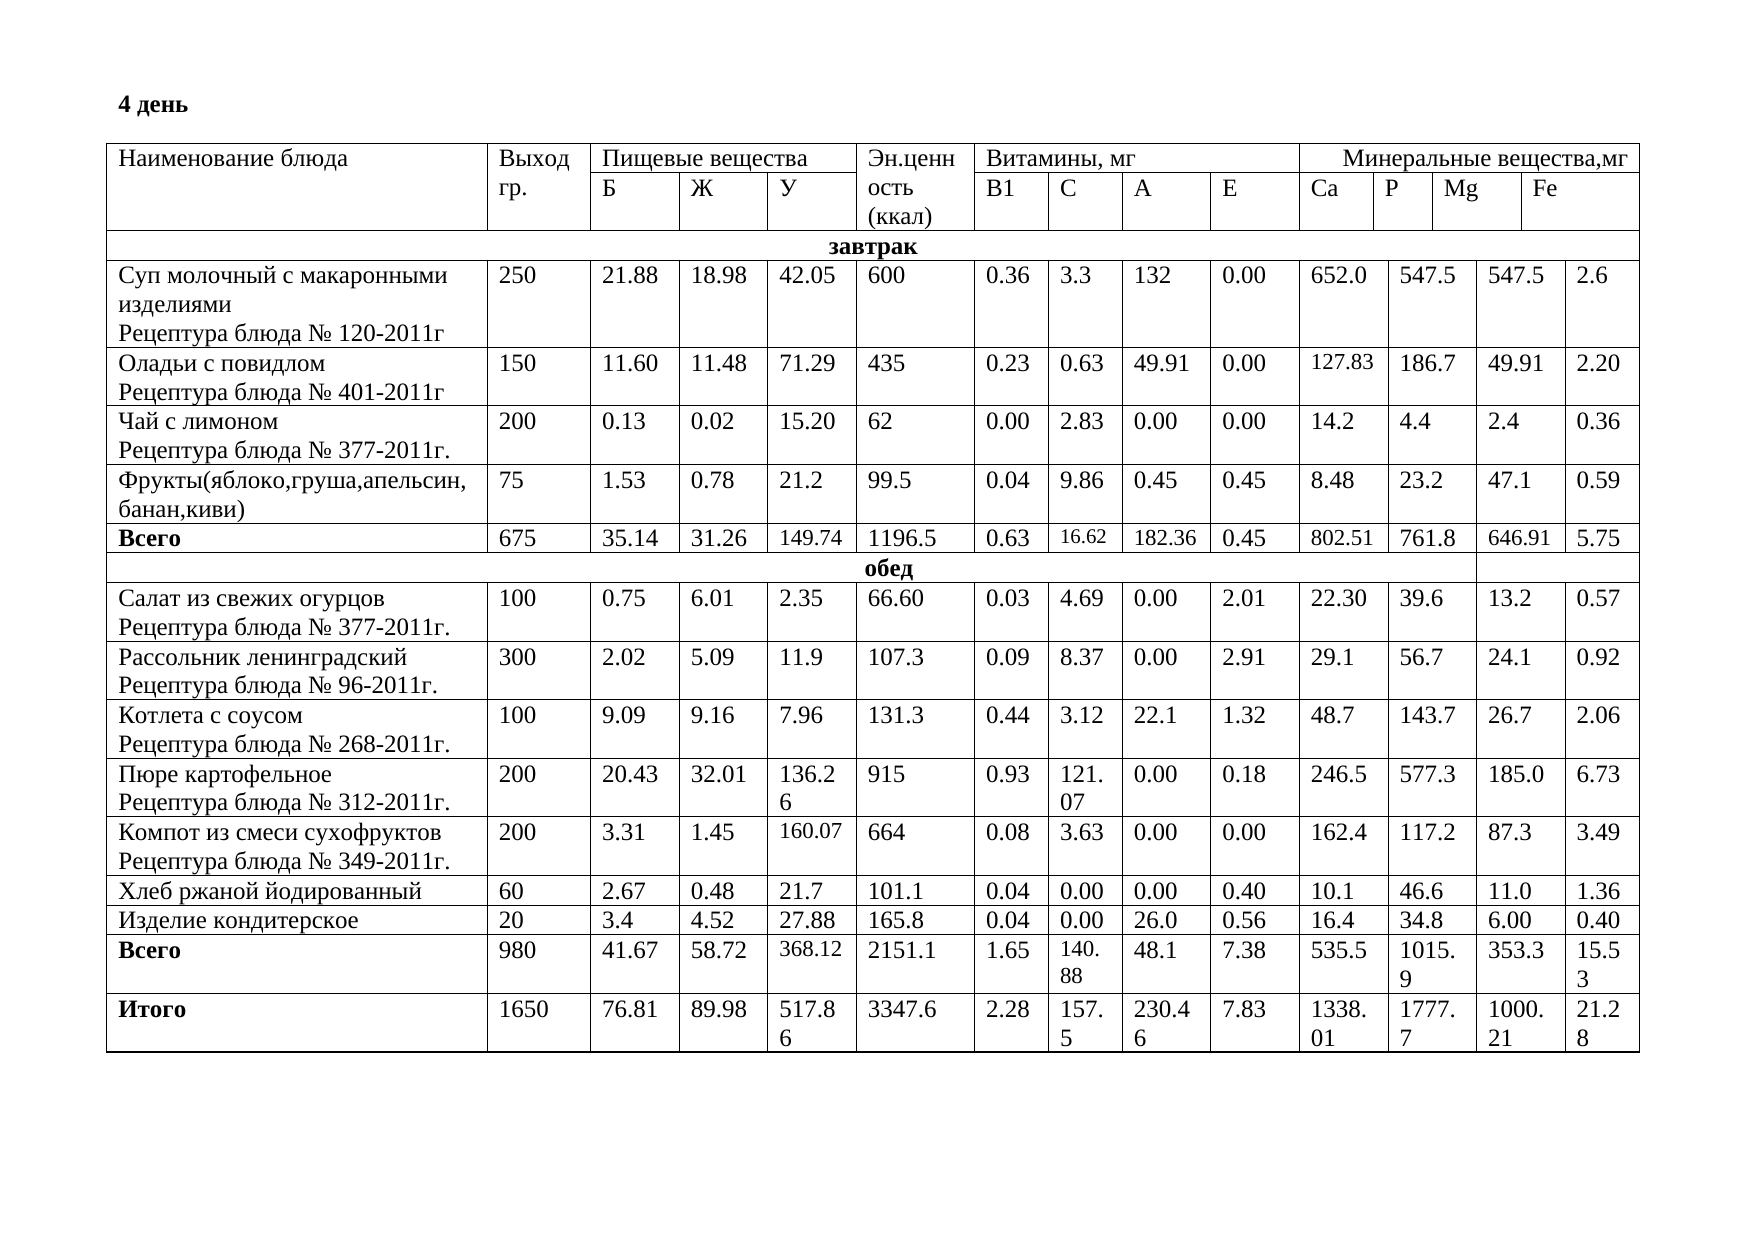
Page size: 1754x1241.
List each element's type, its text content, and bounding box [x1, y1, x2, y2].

table_cell 24.1 [1477, 642, 1565, 699]
table_cell 16.4 [1300, 906, 1388, 934]
table_cell 0.08 [975, 817, 1048, 875]
table_cell 3.31 [591, 817, 679, 875]
table_cell 0.63 [975, 524, 1048, 552]
table_cell 3.3 [1049, 261, 1122, 347]
table_cell 200 [488, 759, 590, 816]
table_cell Хлеб ржаной йодированный [107, 876, 487, 904]
table_cell 143.7 [1389, 700, 1476, 758]
table_cell 49.91 [1477, 348, 1565, 405]
table_cell 20 [488, 906, 590, 934]
table_cell 0.04 [975, 876, 1048, 904]
table_cell Суп молочный с макаронными изделиями Рецептура блюда № 120-2011г [107, 261, 487, 347]
table_cell 3.12 [1049, 700, 1122, 758]
table_cell 6.73 [1566, 759, 1639, 816]
table_cell 547.5 [1477, 261, 1565, 347]
table_cell 31.26 [680, 524, 767, 552]
table_cell 29.1 [1300, 642, 1388, 699]
table_cell 675 [488, 524, 590, 552]
table_cell 0.02 [680, 406, 767, 464]
table_cell 11.48 [680, 348, 767, 405]
table_cell 0.00 [975, 406, 1048, 464]
table_cell 4.4 [1389, 406, 1476, 464]
table_cell 0.00 [1123, 817, 1210, 875]
table_cell 2.4 [1477, 406, 1565, 464]
table_cell 21.28 [1566, 994, 1639, 1051]
table_cell 0.45 [1211, 524, 1299, 552]
table_cell 0.44 [975, 700, 1048, 758]
table_cell 0.18 [1211, 759, 1299, 816]
table_cell 16.62 [1049, 524, 1122, 552]
table_cell 71.29 [768, 348, 856, 405]
table_cell 42.05 [768, 261, 856, 347]
table_header Минеральные вещества,мг [1300, 144, 1639, 172]
table_cell Mg [1433, 173, 1521, 230]
table_cell 8.37 [1049, 642, 1122, 699]
table_cell 0.00 [1049, 906, 1122, 934]
table_cell 0.75 [591, 583, 679, 641]
table_cell 136.26 [768, 759, 856, 816]
table_cell Всего [107, 524, 487, 552]
table_cell 0.00 [1123, 406, 1210, 464]
table_cell 2.67 [591, 876, 679, 904]
table_cell 2.83 [1049, 406, 1122, 464]
table_cell 62 [857, 406, 974, 464]
table_cell 0.48 [680, 876, 767, 904]
table_cell 0.00 [1211, 817, 1299, 875]
table_cell 0.00 [1211, 261, 1299, 347]
table_cell 0.04 [975, 906, 1048, 934]
table_cell 21.7 [768, 876, 856, 904]
table_cell 2.20 [1566, 348, 1639, 405]
table_cell 99.5 [857, 465, 974, 522]
table_cell 157.5 [1049, 994, 1122, 1051]
table_cell 0.00 [1211, 348, 1299, 405]
table_cell 0.36 [975, 261, 1048, 347]
table_cell 14.2 [1300, 406, 1388, 464]
table_cell 535.5 [1300, 935, 1388, 993]
table_cell Оладьи с повидлом Рецептура блюда № 401-2011г [107, 348, 487, 405]
table_cell 0.40 [1211, 876, 1299, 904]
table_cell 101.1 [857, 876, 974, 904]
table_cell 6.00 [1477, 906, 1565, 934]
table_cell 3.49 [1566, 817, 1639, 875]
table_cell 1.53 [591, 465, 679, 522]
table_cell 150 [488, 348, 590, 405]
table_cell А [1123, 173, 1210, 230]
table_cell 802.51 [1300, 524, 1388, 552]
table_cell 0.04 [975, 465, 1048, 522]
table_cell Б [591, 173, 679, 230]
table_cell 246.5 [1300, 759, 1388, 816]
table_cell 0.00 [1123, 642, 1210, 699]
table_cell 0.93 [975, 759, 1048, 816]
table_cell 22.30 [1300, 583, 1388, 641]
table_cell 100 [488, 700, 590, 758]
table_cell 0.13 [591, 406, 679, 464]
table_cell 2.35 [768, 583, 856, 641]
table_header Пищевые вещества [591, 144, 856, 172]
table_cell Рассольник ленинградский Рецептура блюда № 96-2011г. [107, 642, 487, 699]
table_cell 915 [857, 759, 974, 816]
table_cell 20.43 [591, 759, 679, 816]
table_cell 368.12 [768, 935, 856, 993]
table_cell [1477, 553, 1639, 582]
table_cell 23.2 [1389, 465, 1476, 522]
table_cell 0.63 [1049, 348, 1122, 405]
table_cell 117.2 [1389, 817, 1476, 875]
table_cell 435 [857, 348, 974, 405]
table_cell 56.7 [1389, 642, 1476, 699]
table_cell 186.7 [1389, 348, 1476, 405]
table_cell 4.52 [680, 906, 767, 934]
table_cell 10.1 [1300, 876, 1388, 904]
table_cell 0.36 [1566, 406, 1639, 464]
table_cell 7.38 [1211, 935, 1299, 993]
table_cell Котлета с соусом Рецептура блюда № 268-2011г. [107, 700, 487, 758]
table_cell 5.75 [1566, 524, 1639, 552]
table_cell 1338.01 [1300, 994, 1388, 1051]
table_cell 11.9 [768, 642, 856, 699]
table_cell 15.53 [1566, 935, 1639, 993]
table_cell 149.74 [768, 524, 856, 552]
table_cell 127.83 [1300, 348, 1388, 405]
table_cell 0.00 [1123, 876, 1210, 904]
table_cell 2.01 [1211, 583, 1299, 641]
table_cell 2.06 [1566, 700, 1639, 758]
table_cell Фрукты(яблоко,груша,апельсин, банан,киви) [107, 465, 487, 522]
table_cell 87.3 [1477, 817, 1565, 875]
table_cell Чай с лимоном Рецептура блюда № 377-2011г. [107, 406, 487, 464]
table_cell 577.3 [1389, 759, 1476, 816]
table_cell 46.6 [1389, 876, 1476, 904]
table_cell 0.57 [1566, 583, 1639, 641]
table_cell 47.1 [1477, 465, 1565, 522]
table_cell В1 [975, 173, 1048, 230]
table_cell 3347.6 [857, 994, 974, 1051]
table_cell 2151.1 [857, 935, 974, 993]
table_cell У [768, 173, 856, 230]
table_cell 60 [488, 876, 590, 904]
table_cell 48.7 [1300, 700, 1388, 758]
table_cell 121.07 [1049, 759, 1122, 816]
table_cell 58.72 [680, 935, 767, 993]
table_cell 0.40 [1566, 906, 1639, 934]
table_cell 21.2 [768, 465, 856, 522]
table_cell 1.36 [1566, 876, 1639, 904]
table_cell Изделие кондитерское [107, 906, 487, 934]
table_cell 664 [857, 817, 974, 875]
table_cell 200 [488, 406, 590, 464]
table_cell 75 [488, 465, 590, 522]
table_cell 76.81 [591, 994, 679, 1051]
table_cell 34.8 [1389, 906, 1476, 934]
table_cell 9.86 [1049, 465, 1122, 522]
table_cell Fe [1522, 173, 1639, 230]
table_cell 15.20 [768, 406, 856, 464]
table_cell 48.1 [1123, 935, 1210, 993]
table_cell 7.96 [768, 700, 856, 758]
table_cell 32.01 [680, 759, 767, 816]
table_cell 66.60 [857, 583, 974, 641]
table_cell 13.2 [1477, 583, 1565, 641]
table_cell 185.0 [1477, 759, 1565, 816]
table_cell 353.3 [1477, 935, 1565, 993]
table_cell 0.59 [1566, 465, 1639, 522]
table_cell 165.8 [857, 906, 974, 934]
table_header Наименование блюда [107, 144, 487, 230]
table_cell 1015.9 [1389, 935, 1476, 993]
table_cell 980 [488, 935, 590, 993]
table_cell Ca [1300, 173, 1373, 230]
table_cell обед [107, 553, 1476, 582]
table_cell 0.03 [975, 583, 1048, 641]
table_cell 11.0 [1477, 876, 1565, 904]
table_cell 0.23 [975, 348, 1048, 405]
table_cell 132 [1123, 261, 1210, 347]
table_cell С [1049, 173, 1122, 230]
table_cell 41.67 [591, 935, 679, 993]
table_cell 0.00 [1123, 583, 1210, 641]
table_cell 6.01 [680, 583, 767, 641]
table_cell Пюре картофельное Рецептура блюда № 312-2011г. [107, 759, 487, 816]
text 4 день [118, 89, 1636, 117]
table_cell 1000.21 [1477, 994, 1565, 1051]
table_header Выход гр. [488, 144, 590, 230]
table_cell 0.09 [975, 642, 1048, 699]
table_cell 9.16 [680, 700, 767, 758]
table_cell 8.48 [1300, 465, 1388, 522]
table_cell 0.92 [1566, 642, 1639, 699]
table_cell 1.32 [1211, 700, 1299, 758]
table_cell 140.88 [1049, 935, 1122, 993]
table_cell 3.63 [1049, 817, 1122, 875]
table_cell 652.0 [1300, 261, 1388, 347]
table_cell Итого [107, 994, 487, 1051]
table_cell 162.4 [1300, 817, 1388, 875]
table_cell 5.09 [680, 642, 767, 699]
table_cell 0.45 [1211, 465, 1299, 522]
table_cell 1196.5 [857, 524, 974, 552]
table_cell 7.83 [1211, 994, 1299, 1051]
table_cell 26.0 [1123, 906, 1210, 934]
table_cell 4.69 [1049, 583, 1122, 641]
table_cell 3.4 [591, 906, 679, 934]
table_cell 9.09 [591, 700, 679, 758]
table_cell 517.86 [768, 994, 856, 1051]
table_cell 49.91 [1123, 348, 1210, 405]
table_cell 1777.7 [1389, 994, 1476, 1051]
table_cell Всего [107, 935, 487, 993]
table_cell 89.98 [680, 994, 767, 1051]
table_cell 230.46 [1123, 994, 1210, 1051]
table_cell 2.02 [591, 642, 679, 699]
table_cell 1.45 [680, 817, 767, 875]
table_cell 0.00 [1211, 406, 1299, 464]
table_cell 26.7 [1477, 700, 1565, 758]
table_cell Салат из свежих огурцов Рецептура блюда № 377-2011г. [107, 583, 487, 641]
table_cell 2.6 [1566, 261, 1639, 347]
table_cell 300 [488, 642, 590, 699]
table_cell 646.91 [1477, 524, 1565, 552]
table_cell 2.28 [975, 994, 1048, 1051]
table_cell Ж [680, 173, 767, 230]
table_cell 11.60 [591, 348, 679, 405]
table_cell Компот из смеси сухофруктов Рецептура блюда № 349-2011г. [107, 817, 487, 875]
table_cell 107.3 [857, 642, 974, 699]
table_header Витамины, мг [975, 144, 1299, 172]
table_cell 600 [857, 261, 974, 347]
table_cell 0.78 [680, 465, 767, 522]
table_cell 18.98 [680, 261, 767, 347]
table_cell 100 [488, 583, 590, 641]
table_cell 21.88 [591, 261, 679, 347]
table_cell 547.5 [1389, 261, 1476, 347]
table_cell 1650 [488, 994, 590, 1051]
table_cell 0.00 [1123, 759, 1210, 816]
table_cell 0.56 [1211, 906, 1299, 934]
table_cell 22.1 [1123, 700, 1210, 758]
table_cell 39.6 [1389, 583, 1476, 641]
table_cell 182.36 [1123, 524, 1210, 552]
table_cell 200 [488, 817, 590, 875]
table_cell 0.00 [1049, 876, 1122, 904]
table_cell 1.65 [975, 935, 1048, 993]
table_cell 0.45 [1123, 465, 1210, 522]
table_cell 761.8 [1389, 524, 1476, 552]
table_cell 250 [488, 261, 590, 347]
table_cell Е [1211, 173, 1299, 230]
table_cell 2.91 [1211, 642, 1299, 699]
table_cell 35.14 [591, 524, 679, 552]
table_cell 160.07 [768, 817, 856, 875]
table_cell P [1374, 173, 1432, 230]
table_header Эн.ценность (ккал) [857, 144, 974, 230]
table_cell 27.88 [768, 906, 856, 934]
table_cell 131.3 [857, 700, 974, 758]
table_cell завтрак [107, 231, 1639, 259]
